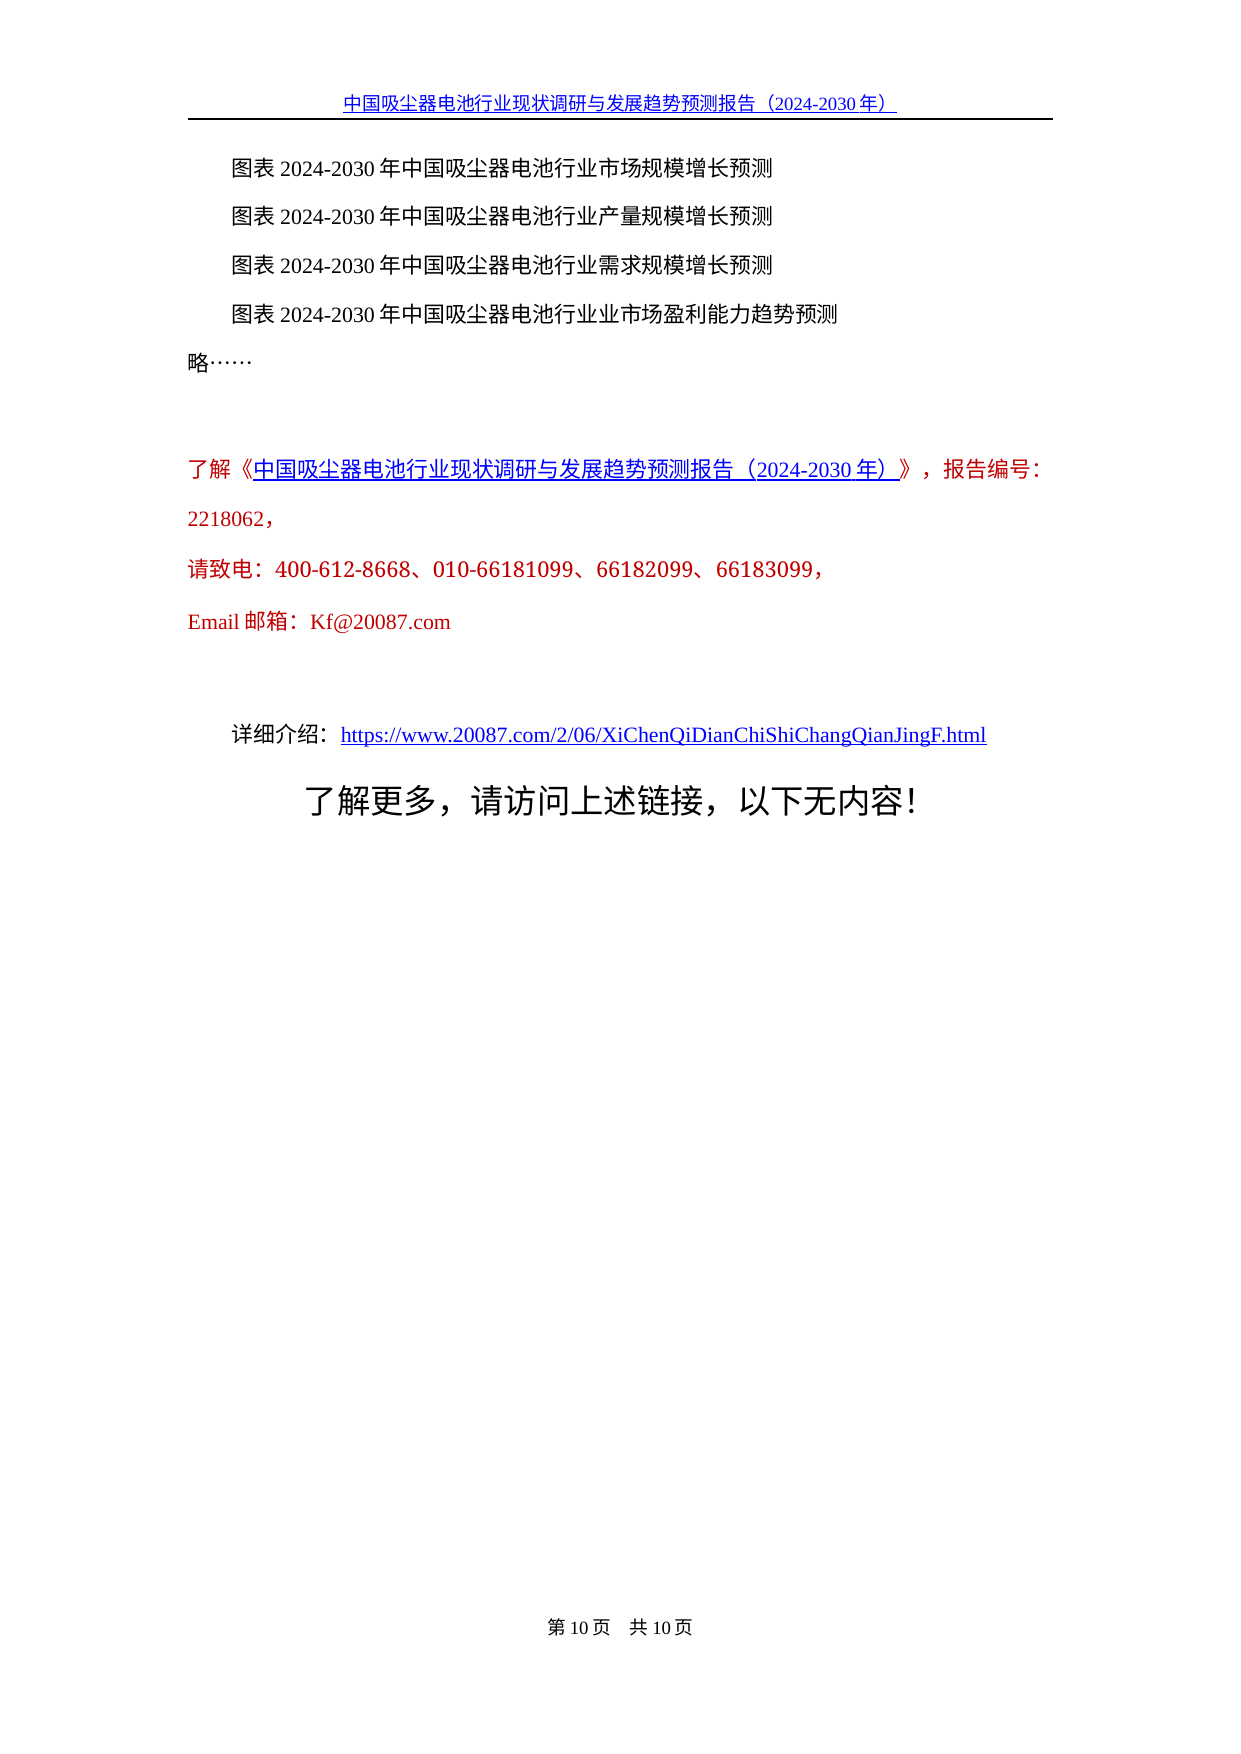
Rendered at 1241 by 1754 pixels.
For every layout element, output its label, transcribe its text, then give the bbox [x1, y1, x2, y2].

title 了解更多，请访问上述链接，以下无内容！ [187, 766, 1053, 831]
text Email邮箱：Kf@20087.com [187, 603, 1053, 636]
text 了解《中国吸尘器电池行业现状调研与发展趋势预测报告（2024-2030年）》，报告编号：2218062， [187, 452, 1053, 533]
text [187, 150, 1053, 378]
text 详细介绍：https://www.20087.com/2/06/XiChenQiDianChiShiChangQianJingF.html [187, 716, 1053, 749]
text 请致电：400-612-8668、010-66181099、66182099、66183099， [187, 552, 1053, 584]
